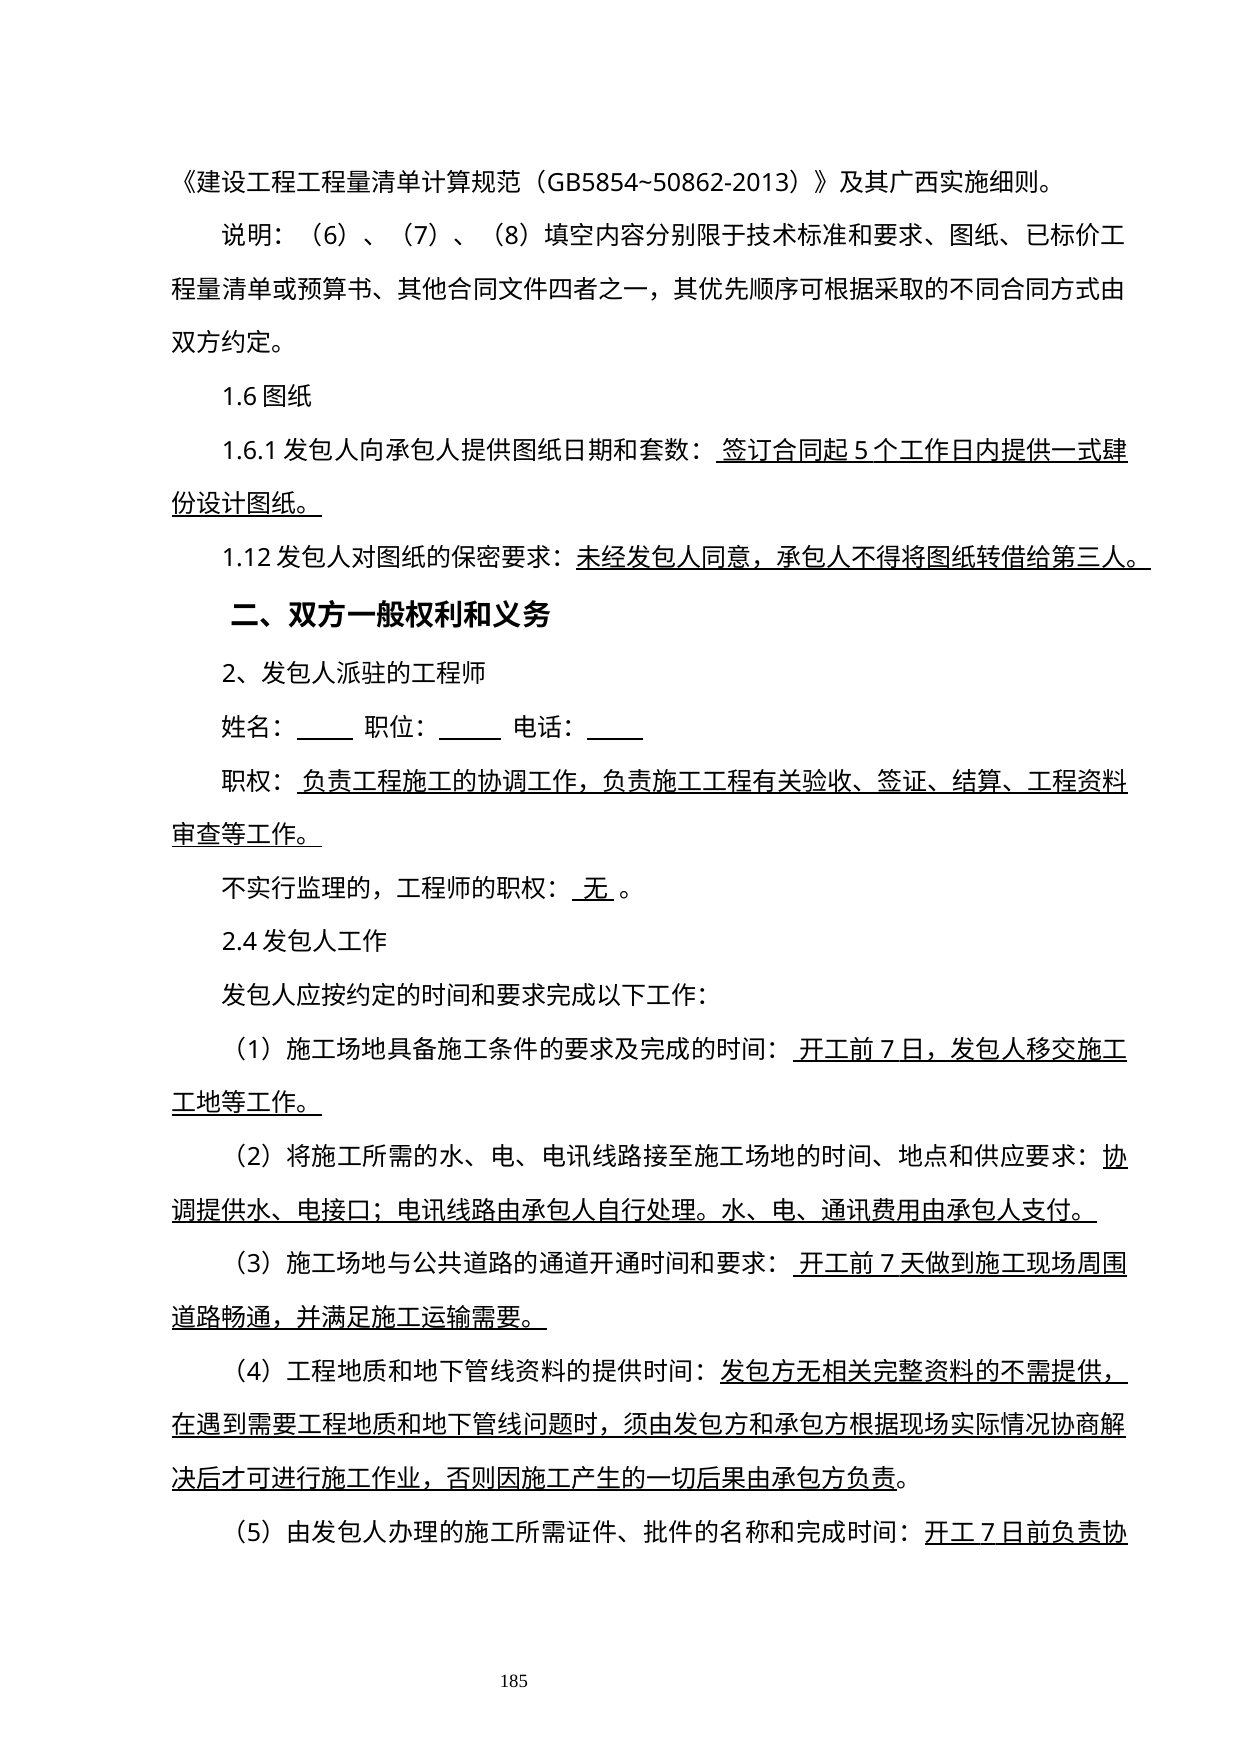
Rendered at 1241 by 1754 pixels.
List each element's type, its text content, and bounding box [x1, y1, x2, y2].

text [172, 162, 1128, 198]
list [172, 1512, 1128, 1548]
text 说明：（6）、（7）、（8）填空内容分别限于技术标准和要求、图纸、已标价工程量清单或预算书、其他合同文件四者之一，其优先顺序可根据采取的不同合同方式由双方约定。 [172, 216, 1128, 359]
text 2、发包人派驻的工程师 [172, 654, 1128, 690]
list 将施工所需的水、电、电讯线路接至施工场地的时间、地点和供应要求：协调提供水、电接口；电讯线路由承包人自行处理。水、电、通讯费用由承包人支付。 [172, 1136, 1128, 1226]
list 施工场地具备施工条件的要求及完成的时间： 开工前7日，发包人移交施工工地等工作。 [172, 1029, 1128, 1119]
text 1.12发包人对图纸的保密要求：未经发包人同意，承包人不得将图纸转借给第三人。 [172, 537, 1128, 574]
text 不实行监理的，工程师的职权： 无 。 [172, 868, 1128, 904]
text 1.6图纸 [172, 377, 1128, 413]
text 1.6.1发包人向承包人提供图纸日期和套数： 签订合同起5个工作日内提供一式肆份设计图纸。 [172, 430, 1128, 520]
text 发包人应按约定的时间和要求完成以下工作： [172, 976, 1128, 1012]
list 工程地质和地下管线资料的提供时间：发包方无相关完整资料的不需提供，在遇到需要工程地质和地下管线问题时，须由发包方和承包方根据现场实际情况协商解决后才可进行施工作业，否则因施工产生的一切后果由承包方负责。 [172, 1351, 1128, 1494]
text 2.4发包人工作 [172, 922, 1128, 958]
text 职权： 负责工程施工的协调工作，负责施工工程有关验收、签证、结算、工程资料审查等工作。 [172, 761, 1128, 851]
list 施工场地与公共道路的通道开通时间和要求： 开工前7天做到施工现场周围道路畅通，并满足施工运输需要。 [172, 1244, 1128, 1334]
text 二、双方一般权利和义务 [172, 591, 1128, 633]
text 姓名： 职位： 电话： [172, 707, 1128, 743]
